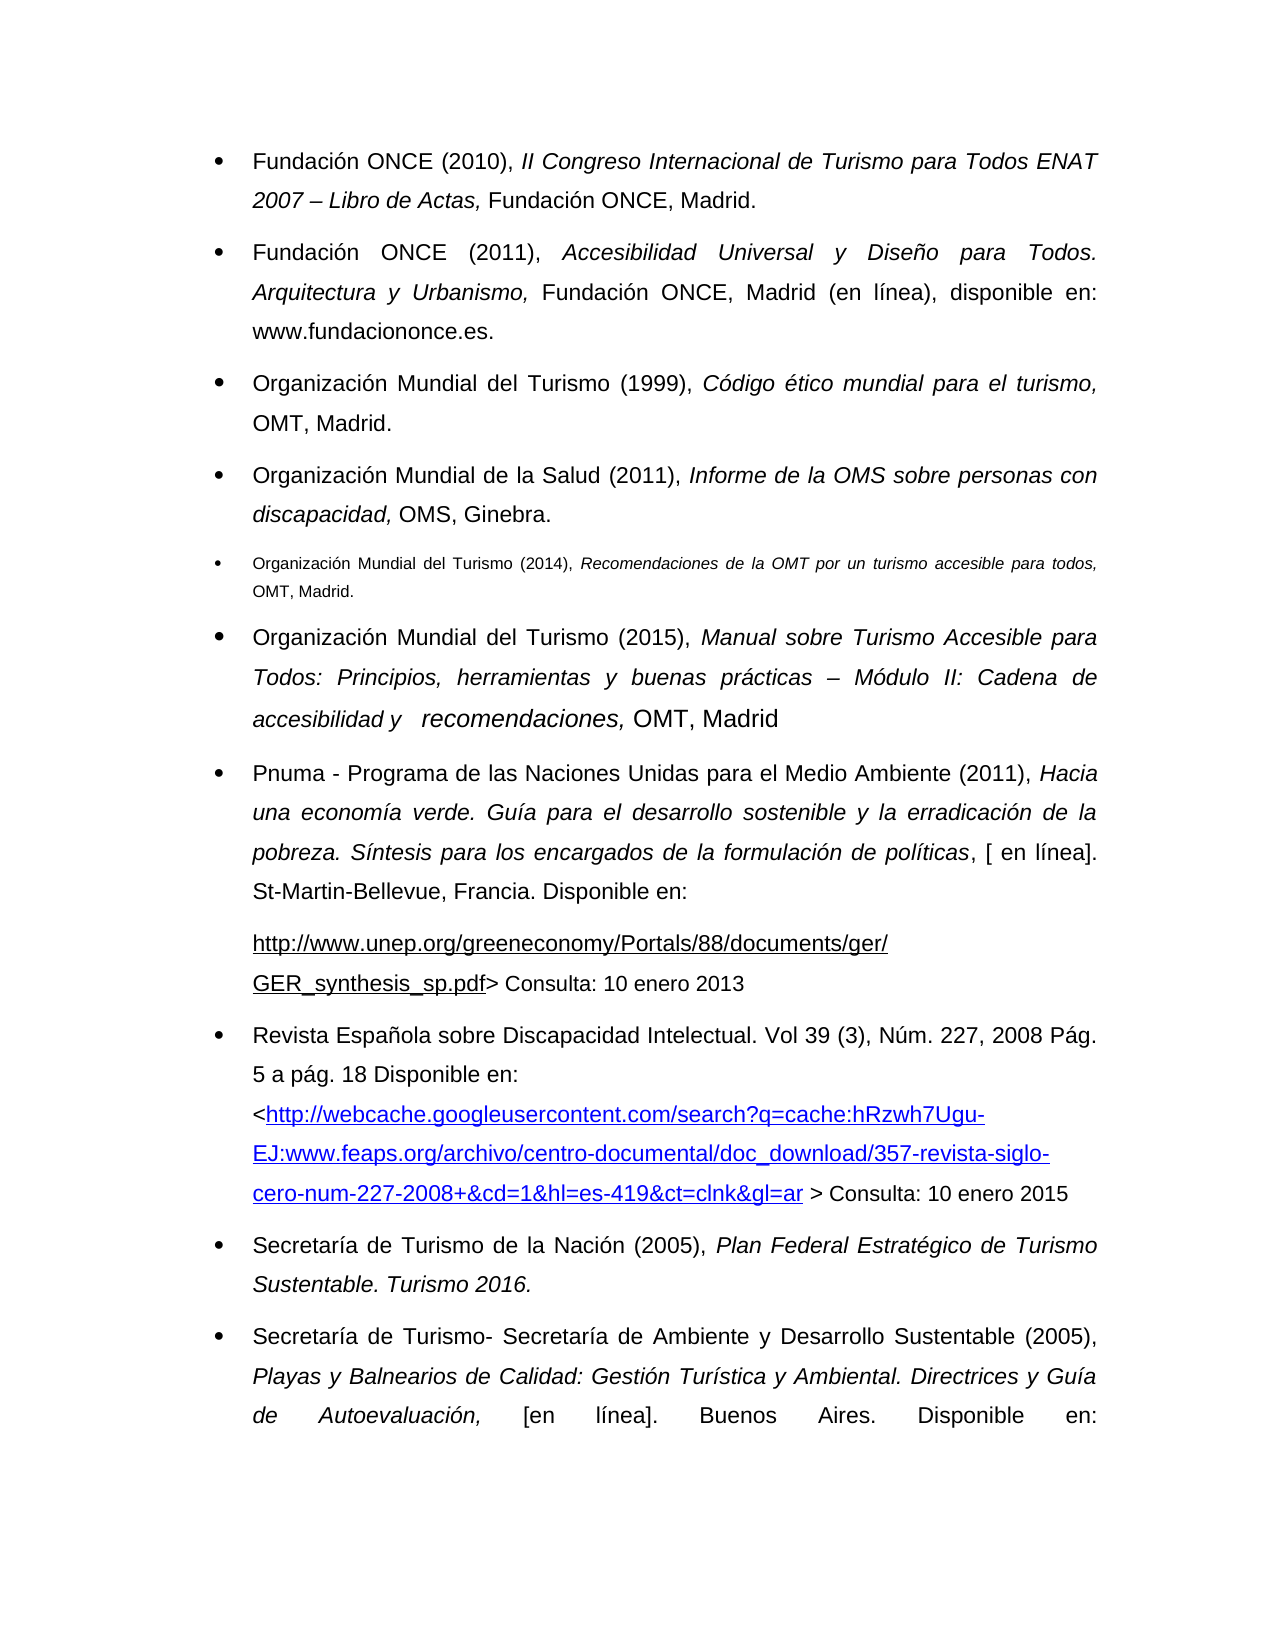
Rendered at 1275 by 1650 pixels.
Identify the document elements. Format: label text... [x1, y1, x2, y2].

list Fundación ONCE (2011), Accesibilidad Universal y Diseño para Todos. Arquitectura y Urbanismo, Fundación ONCE, Madrid (en línea), disponible en: www.fundaciononce.es. [215, 239, 1098, 344]
list Pnuma - Programa de las Naciones Unidas para el Medio Ambiente (2011), Hacia una economía verde. Guía para el desarrollo sostenible y la erradicación de la pobreza. Síntesis para los encargados de la formulación de políticas, [ en línea]. St-Martin-Bellevue, Francia. Disponible en: [215, 760, 1098, 905]
list Secretaría de Turismo de la Nación (2005), Plan Federal Estratégico de Turismo Sustentable. Turismo 2016. [215, 1232, 1098, 1297]
list Organización Mundial de la Salud (2011), Informe de la OMS sobre personas con discapacidad, OMS, Ginebra. [215, 462, 1098, 528]
list <http://webcache.googleusercontent.com/search?q=cache:hRzwh7Ugu-EJ:www.feaps.org/archivo/centro-documental/doc_download/357-revista-siglo-cero-num-227-2008+&cd=1&hl=es-419&ct=clnk&gl=ar > Consulta: 10 enero 2015 [252, 1101, 1098, 1206]
list Organización Mundial del Turismo (2015), Manual sobre Turismo Accesible para Todos: Principios, herramientas y buenas prácticas – Módulo II: Cadena de accesibilidad y recomendaciones, OMT, Madrid [215, 623, 1098, 733]
list Fundación ONCE (2010), II Congreso Internacional de Turismo para Todos ENAT 2007 – Libro de Actas, Fundación ONCE, Madrid. [215, 148, 1098, 213]
list Revista Española sobre Discapacidad Intelectual. Vol 39 (3), Núm. 227, 2008 Pág. 5 a pág. 18 Disponible en: [215, 1022, 1098, 1088]
text http://www.unep.org/greeneconomy/Portals/88/documents/ger/GER_synthesis_sp.pdf> Consulta: 10 enero 2013 [252, 930, 1098, 996]
list Organización Mundial del Turismo (2014), Recomendaciones de la OMT por un turismo accesible para todos, OMT, Madrid. [215, 553, 1098, 601]
list Organización Mundial del Turismo (1999), Código ético mundial para el turismo, OMT, Madrid. [215, 370, 1098, 436]
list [215, 1323, 1098, 1428]
